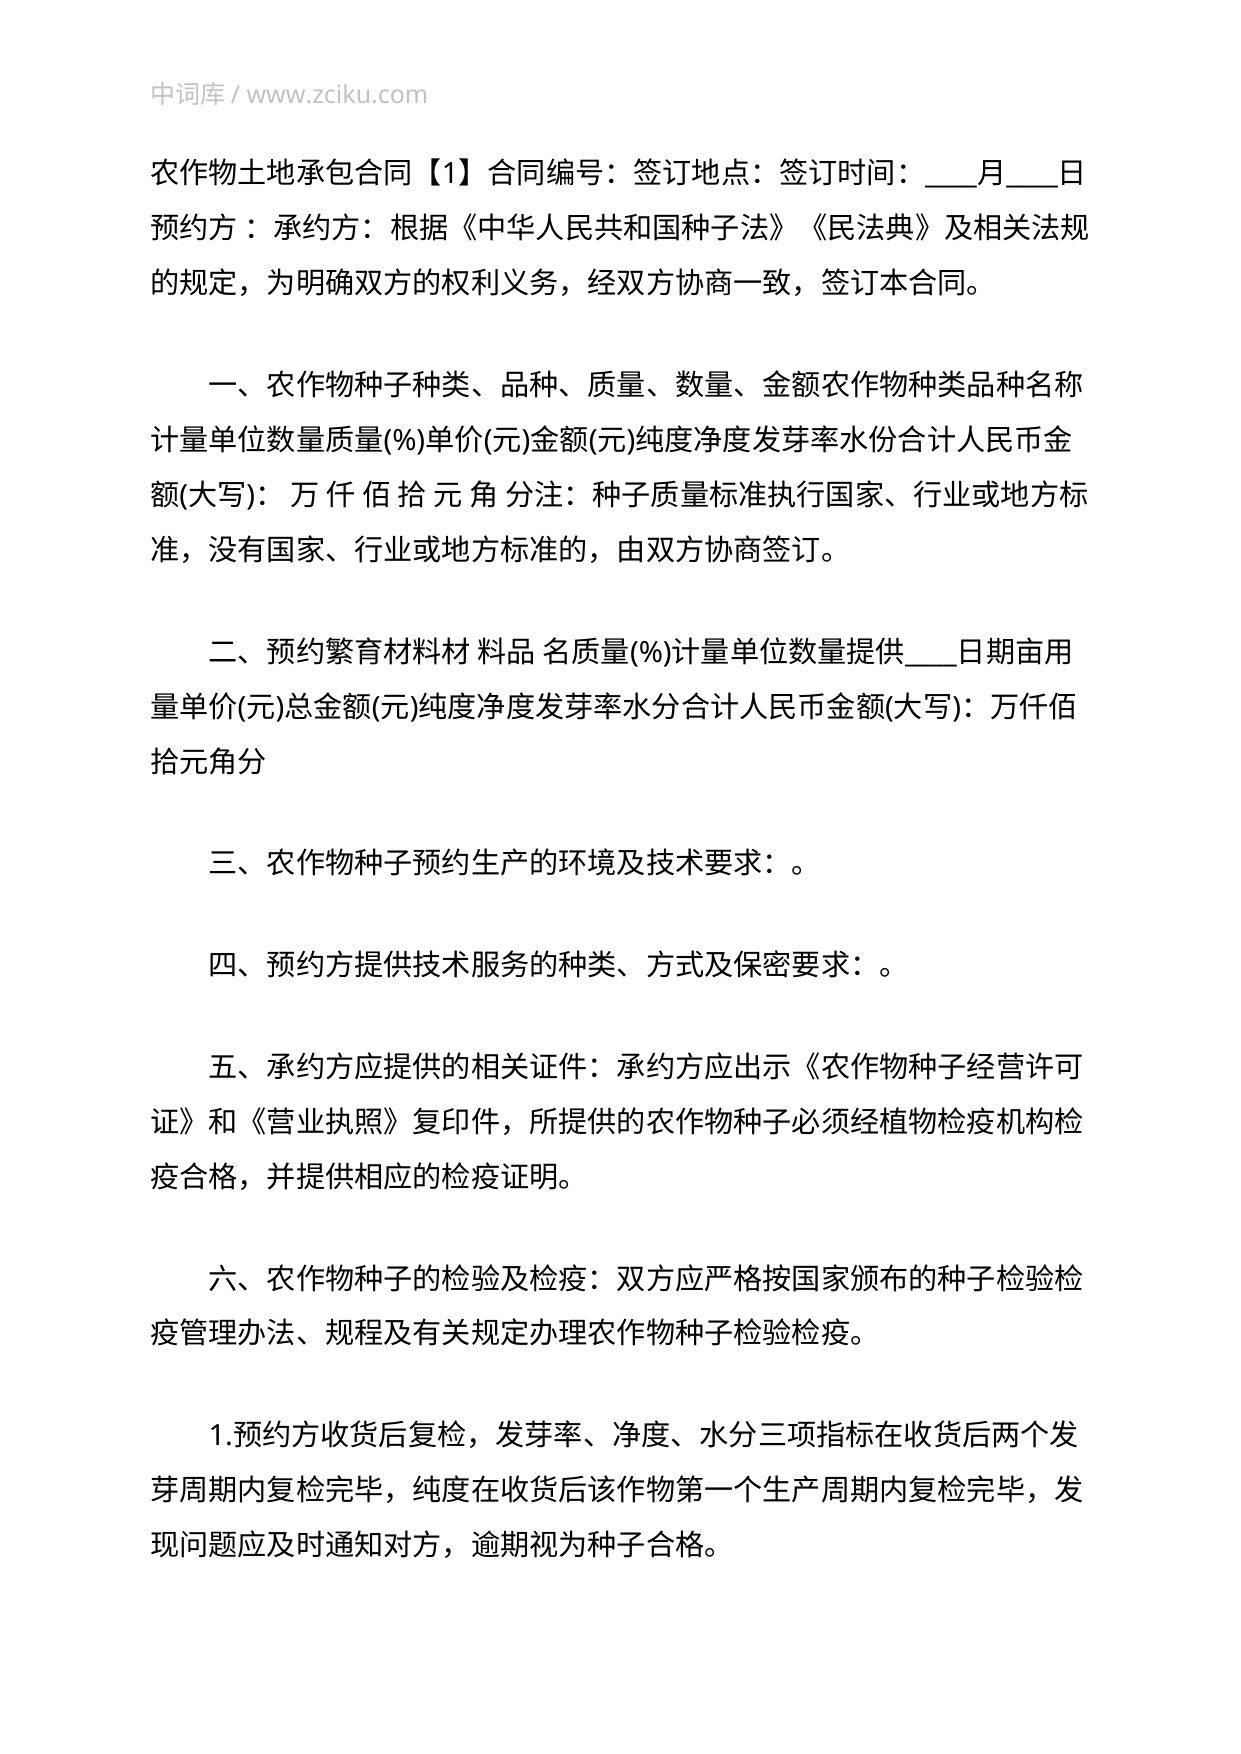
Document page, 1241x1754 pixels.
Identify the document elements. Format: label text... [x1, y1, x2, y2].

text 一、农作物种子种类、品种、质量、数量、金额农作物种类品种名称计量单位数量质量(%)单价(元)金额(元)纯度净度发芽率水份合计人民币金额(大写)： 万 仟 佰 拾 元 角 分注：种子质量标准执行国家、行业或地方标准，没有国家、行业或地方标准的，由双方协商签订。 [150, 362, 1090, 569]
text 二、预约繁育材料材 料品 名质量(%)计量单位数量提供____日期亩用量单价(元)总金额(元)纯度净度发芽率水分合计人民币金额(大写)：万仟佰拾元角分 [150, 628, 1090, 781]
text 三、农作物种子预约生产的环境及技术要求：。 [150, 840, 1090, 882]
text 1.预约方收货后复检，发芽率、净度、水分三项指标在收货后两个发芽周期内复检完毕，纯度在收货后该作物第一个生产周期内复检完毕，发现问题应及时通知对方，逾期视为种子合格。 [150, 1412, 1090, 1564]
text 四、预约方提供技术服务的种类、方式及保密要求：。 [150, 942, 1090, 984]
text 五、承约方应提供的相关证件：承约方应出示《农作物种子经营许可证》和《营业执照》复印件，所提供的农作物种子必须经植物检疫机构检疫合格，并提供相应的检疫证明。 [150, 1044, 1090, 1196]
text 六、农作物种子的检验及检疫：双方应严格按国家颁布的种子检验检疫管理办法、规程及有关规定办理农作物种子检验检疫。 [150, 1255, 1090, 1352]
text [150, 150, 1090, 302]
